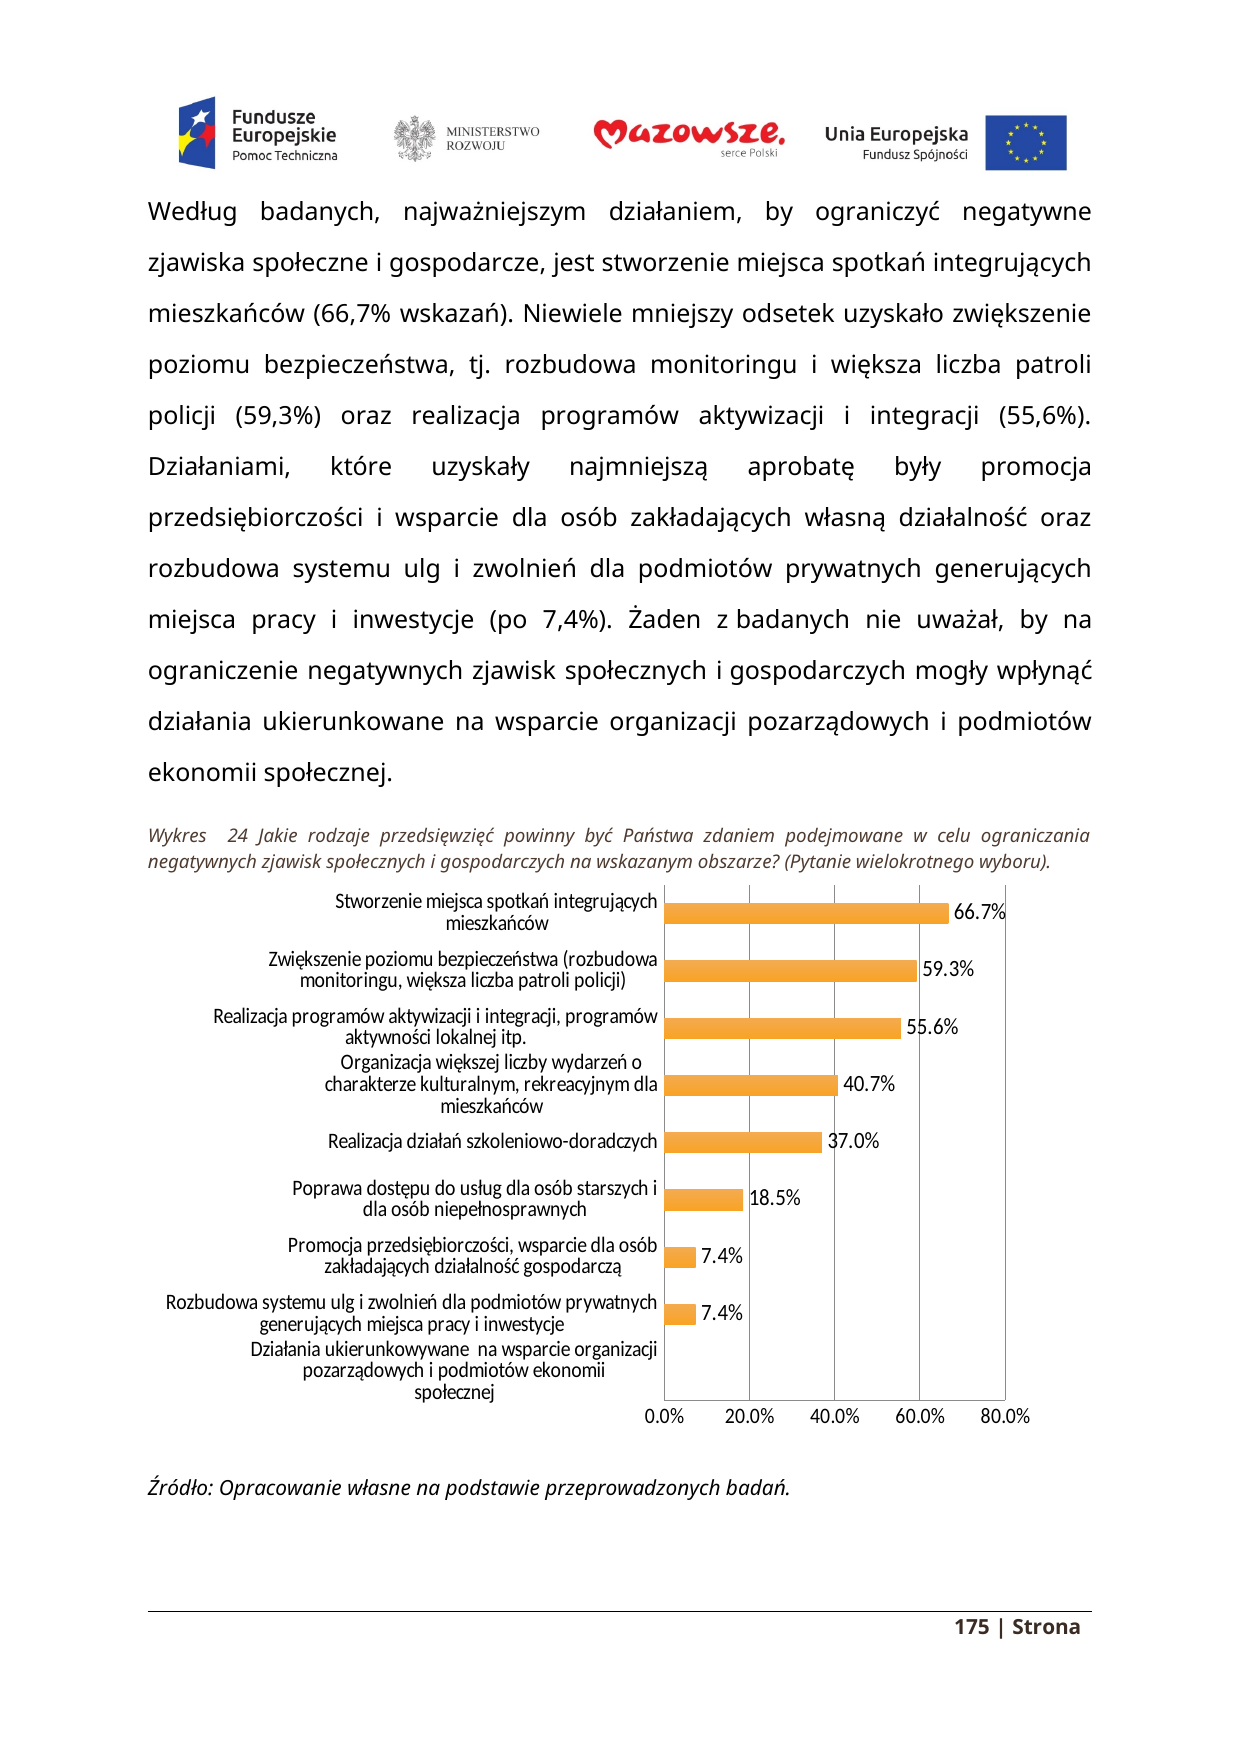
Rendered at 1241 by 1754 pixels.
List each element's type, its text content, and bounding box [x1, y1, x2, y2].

text Źródło: Opracowanie własne na podstawie przeprowadzonych badań. [148, 1473, 1093, 1502]
picture [147, 73, 1093, 194]
text Wykres 24 Jakie rodzaje przedsięwzięć powinny być Państwa zdaniem podejmowane w celu ograniczania negatywnych zjawisk społecznych i gospodarczych na wskazanym obszarze? (Pytanie wielokrotnego wyboru). [148, 823, 1093, 874]
text Według badanych, najważniejszym działaniem, by ograniczyć negatywne zjawiska społeczne i gospodarcze, jest stworzenie miejsca spotkań integrujących mieszkańców (66,7% wskazań). Niewiele mniejszy odsetek uzyskało zwiększenie poziomu bezpieczeństwa, tj. rozbudowa monitoringu i większa liczba patroli policji (59,3%) oraz realizacja programów aktywizacji i integracji (55,6%). Działaniami, które uzyskały najmniejszą aprobatę były promocja przedsiębiorczości i wsparcie dla osób zakładających własną działalność oraz rozbudowa systemu ulg i zwolnień dla podmiotów prywatnych generujących miejsca pracy i inwestycje (po 7,4%). Żaden z badanych nie uważał, by na ograniczenie negatywnych zjawisk społecznych i gospodarczych mogły wpłynąć działania ukierunkowane na wsparcie organizacji pozarządowych i podmiotów ekonomii społecznej. [148, 194, 1093, 789]
